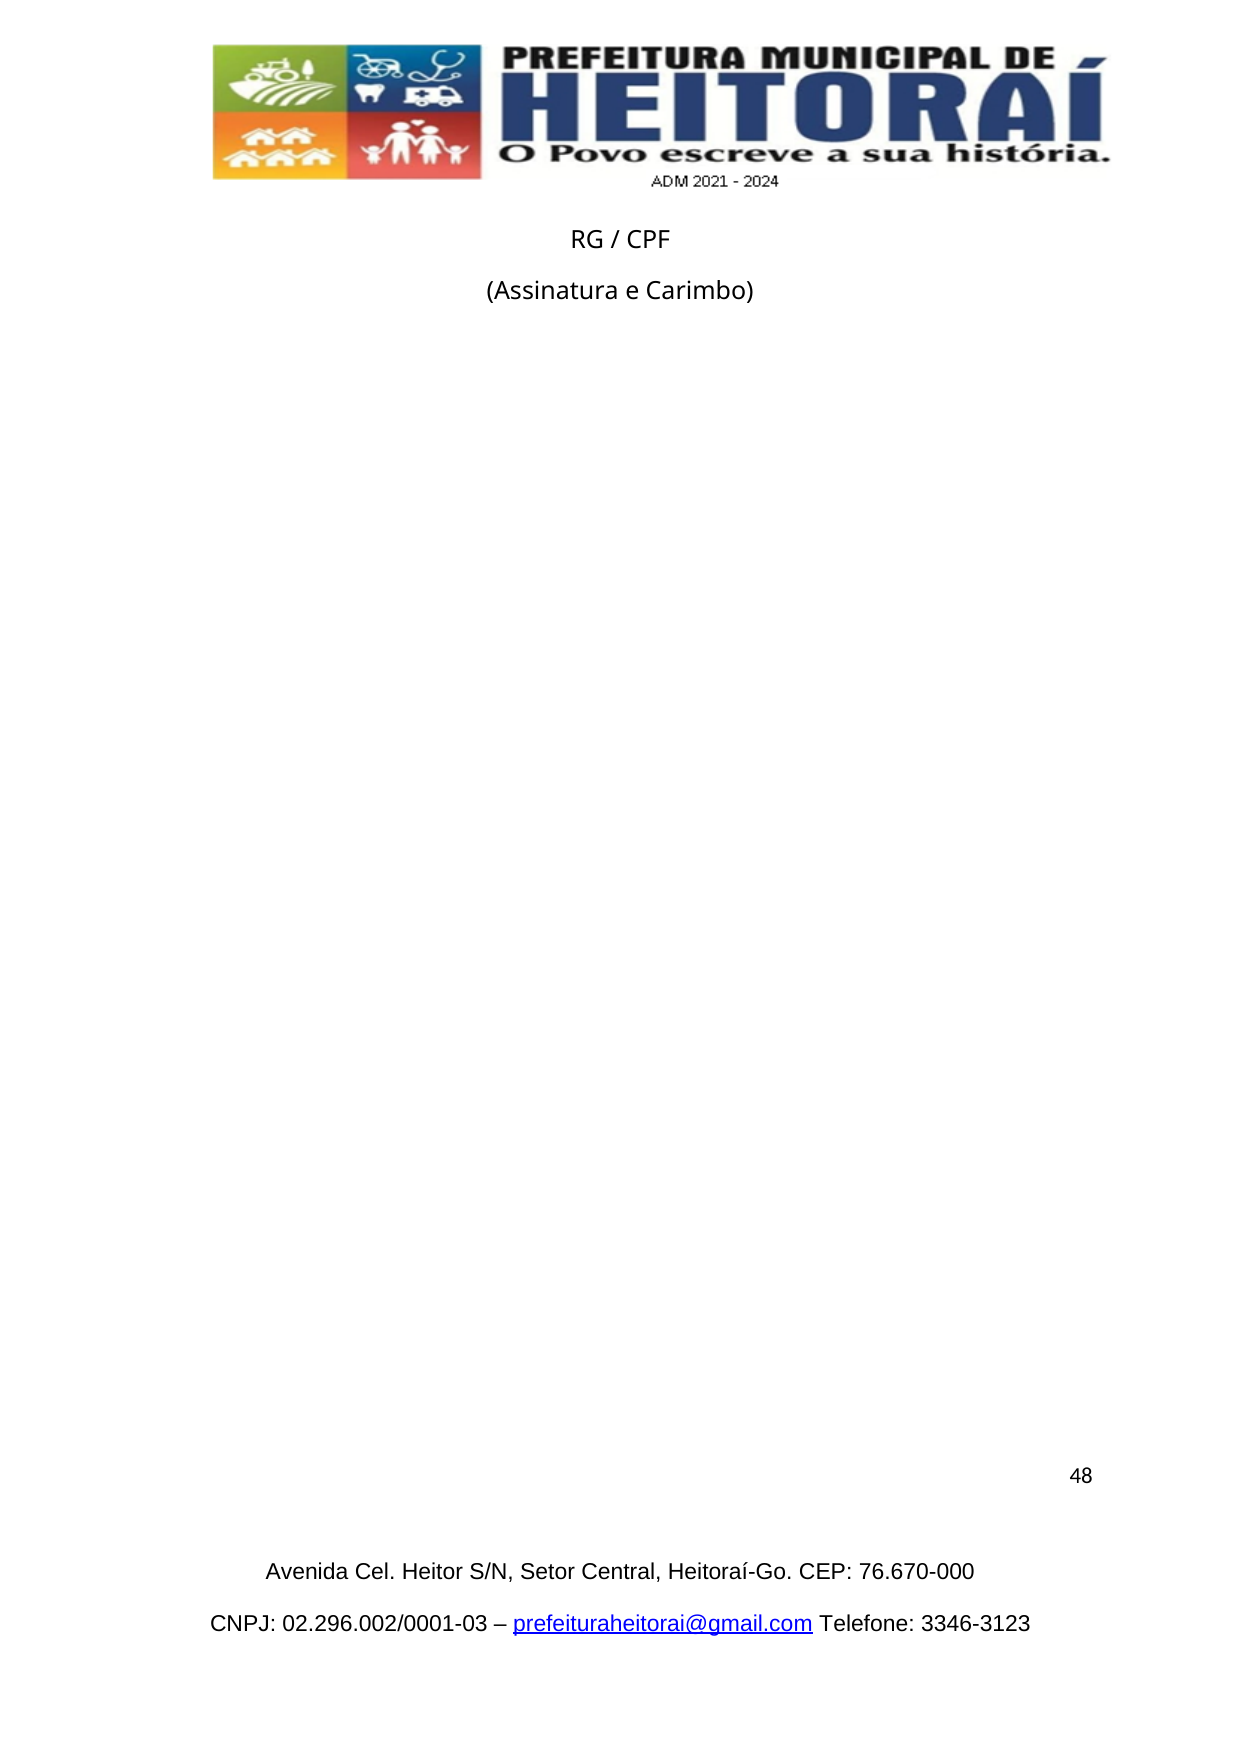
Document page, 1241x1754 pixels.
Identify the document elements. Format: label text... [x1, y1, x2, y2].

picture [212, 44, 1129, 198]
text (Assinatura e Carimbo) [148, 273, 1092, 307]
text RG / CPF [148, 222, 1092, 256]
